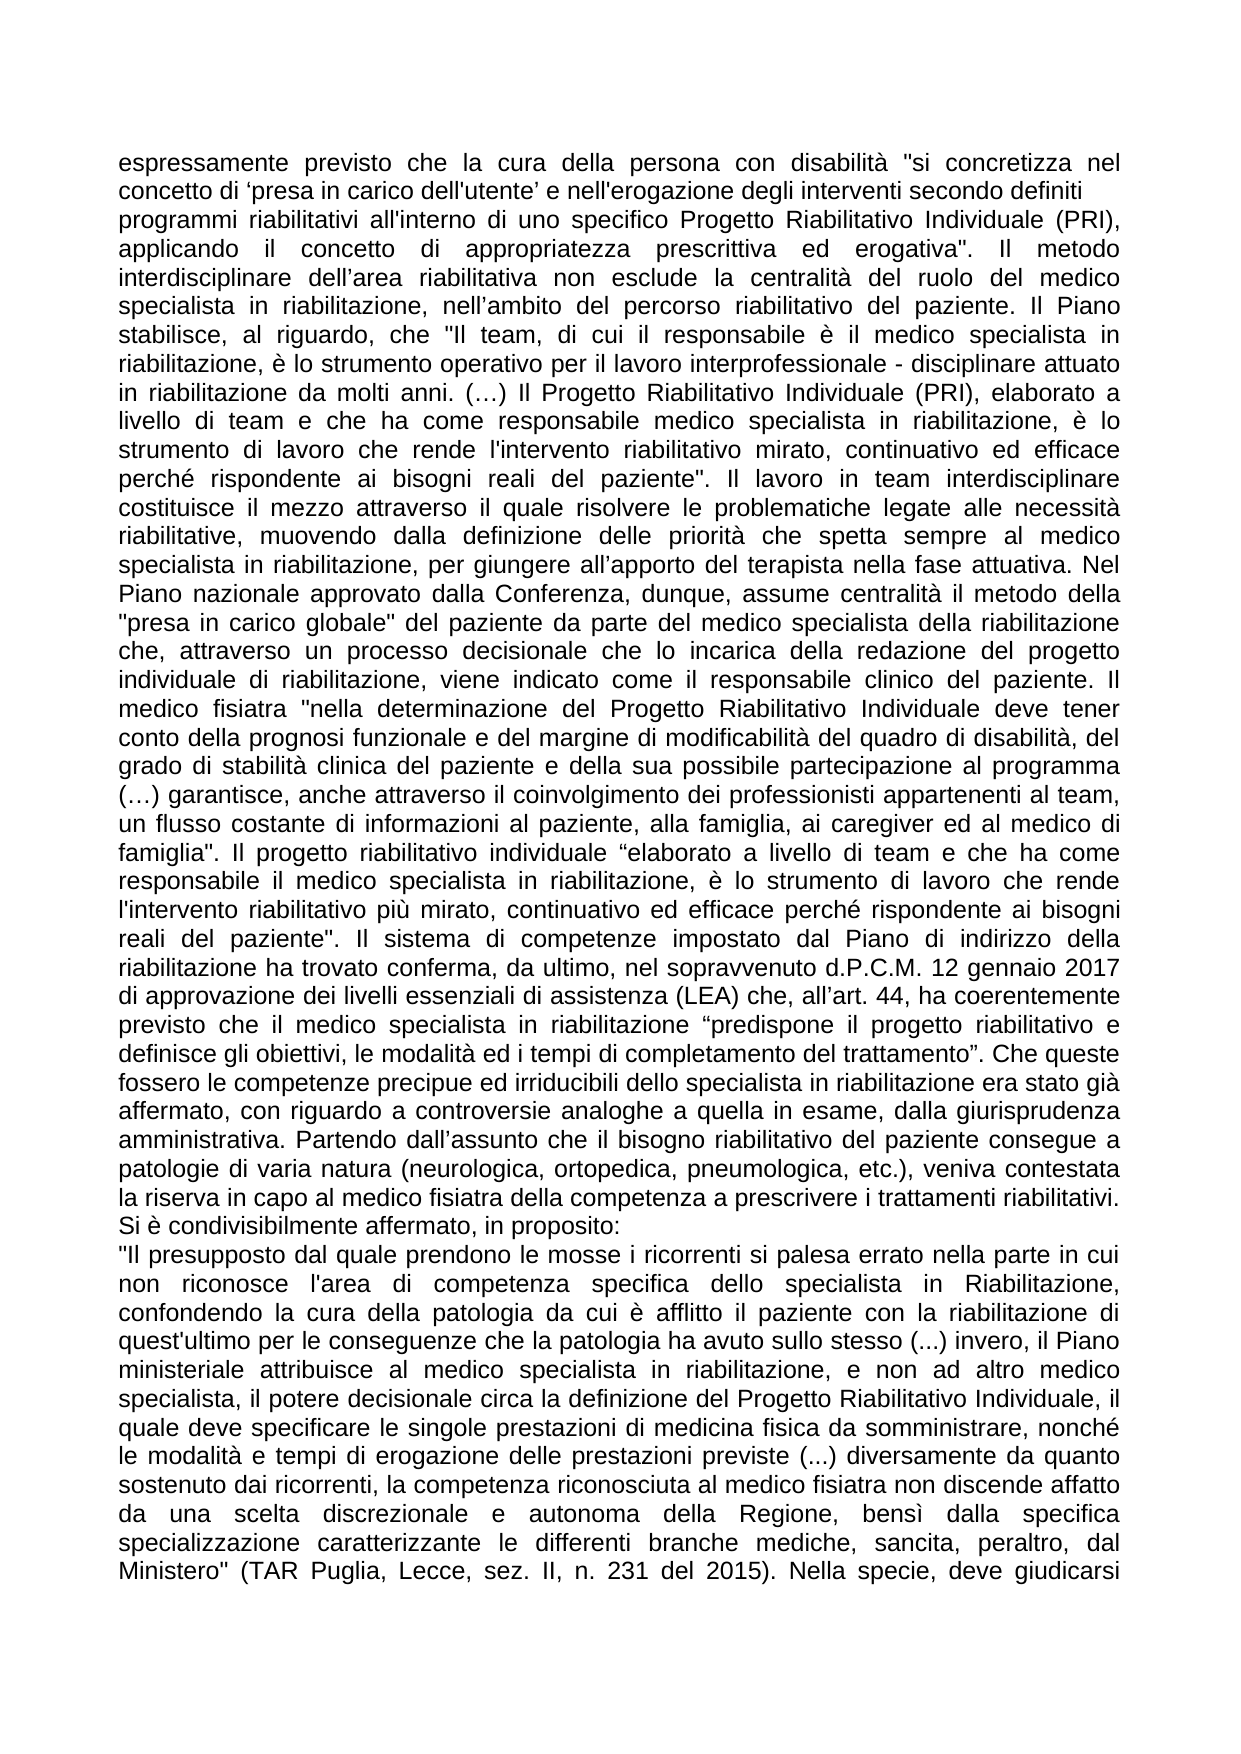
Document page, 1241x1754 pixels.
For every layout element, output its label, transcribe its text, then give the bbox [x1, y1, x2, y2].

text programmi riabilitativi all'interno di uno specifico Progetto Riabilitativo Individuale (PRI), applicando il concetto di appropriatezza prescrittiva ed erogativa". Il metodo interdisciplinare dell’area riabilitativa non esclude la centralità del ruolo del medico specialista in riabilitazione, nell’ambito del percorso riabilitativo del paziente. Il Piano stabilisce, al riguardo, che "Il team, di cui il responsabile è il medico specialista in riabilitazione, è lo strumento operativo per il lavoro interprofessionale - disciplinare attuato in riabilitazione da molti anni. (…) Il Progetto Riabilitativo Individuale (PRI), elaborato a livello di team e che ha come responsabile medico specialista in riabilitazione, è lo strumento di lavoro che rende l'intervento riabilitativo mirato, continuativo ed efficace perché rispondente ai bisogni reali del paziente". Il lavoro in team interdisciplinare costituisce il mezzo attraverso il quale risolvere le problematiche legate alle necessità riabilitative, muovendo dalla definizione delle priorità che spetta sempre al medico specialista in riabilitazione, per giungere all’apporto del terapista nella fase attuativa. Nel Piano nazionale approvato dalla Conferenza, dunque, assume centralità il metodo della "presa in carico globale" del paziente da parte del medico specialista della riabilitazione che, attraverso un processo decisionale che lo incarica della redazione del progetto individuale di riabilitazione, viene indicato come il responsabile clinico del paziente. Il medico fisiatra "nella determinazione del Progetto Riabilitativo Individuale deve tener conto della prognosi funzionale e del margine di modificabilità del quadro di disabilità, del grado di stabilità clinica del paziente e della sua possibile partecipazione al programma (…) garantisce, anche attraverso il coinvolgimento dei professionisti appartenenti al team, un flusso costante di informazioni al paziente, alla famiglia, ai caregiver ed al medico di famiglia". Il progetto riabilitativo individuale “elaborato a livello di team e che ha come responsabile il medico specialista in riabilitazione, è lo strumento di lavoro che rende l'intervento riabilitativo più mirato, continuativo ed efficace perché rispondente ai bisogni reali del paziente". Il sistema di competenze impostato dal Piano di indirizzo della riabilitazione ha trovato conferma, da ultimo, nel sopravvenuto d.P.C.M. 12 gennaio 2017 di approvazione dei livelli essenziali di assistenza (LEA) che, all’art. 44, ha coerentemente previsto che il medico specialista in riabilitazione “predispone il progetto riabilitativo e definisce gli obiettivi, le modalità ed i tempi di completamento del trattamento”. Che queste fossero le competenze precipue ed irriducibili dello specialista in riabilitazione era stato già affermato, con riguardo a controversie analoghe a quella in esame, dalla giurisprudenza amministrativa. Partendo dall’assunto che il bisogno riabilitativo del paziente consegue a patologie di varia natura (neurologica, ortopedica, pneumologica, etc.), veniva contestata la riserva in capo al medico fisiatra della competenza a prescrivere i trattamenti riabilitativi. Si è condivisibilmente affermato, in proposito: [118, 205, 1122, 1240]
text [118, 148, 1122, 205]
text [118, 1240, 1122, 1585]
